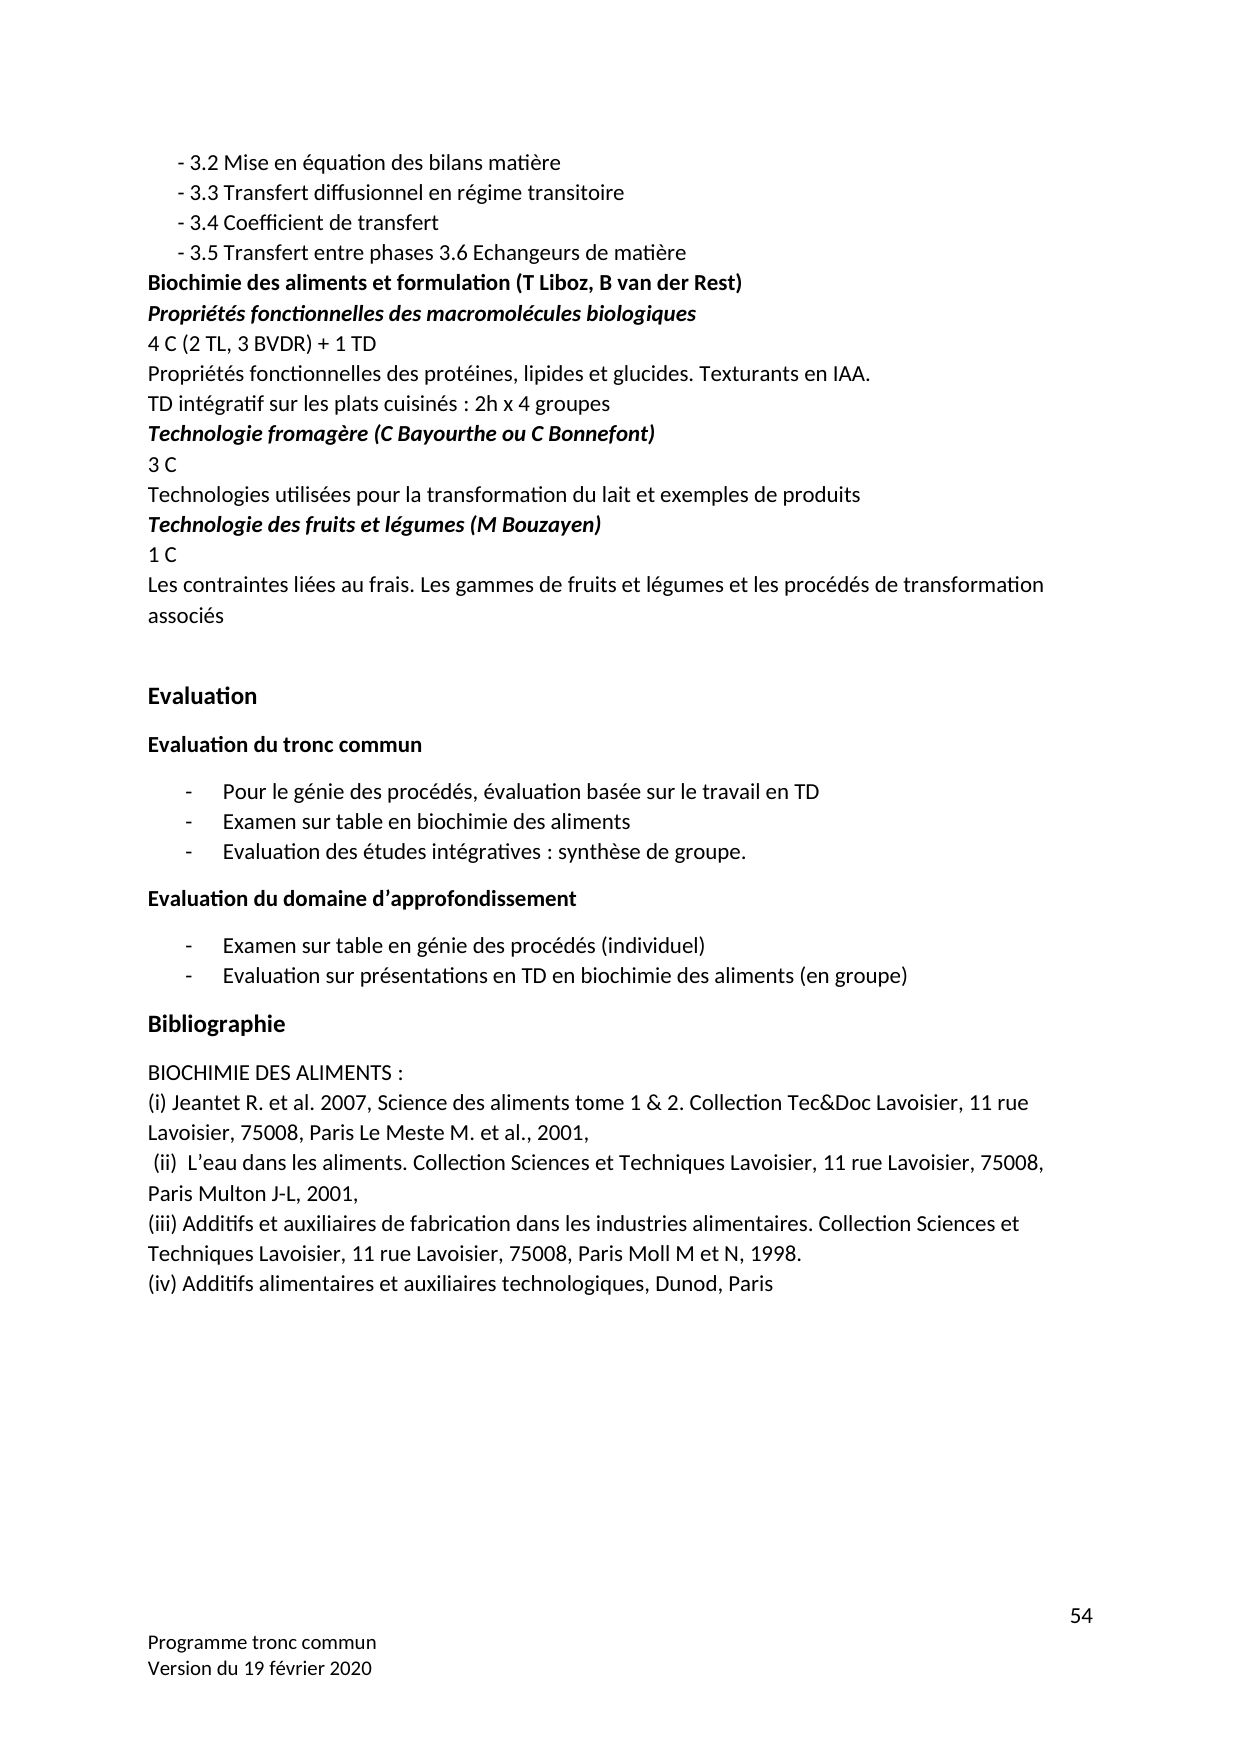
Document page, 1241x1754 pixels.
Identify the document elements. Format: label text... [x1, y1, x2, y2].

text TD intégratif sur les plats cuisinés : 2h x 4 groupes [148, 389, 1093, 417]
text Biochimie des aliments et formulation (T Liboz, B van der Rest) [148, 268, 1093, 296]
text - 3.2 Mise en équation des bilans matière [177, 148, 1093, 176]
list Evaluation sur présentations en TD en biochimie des aliments (en groupe) [185, 961, 1093, 989]
text Les contraintes liées au frais. Les gammes de fruits et légumes et les procédés de transformation associés [148, 571, 1093, 629]
text - 3.3 Transfert diffusionnel en régime transitoire [177, 178, 1093, 206]
text (iii) Additifs et auxiliaires de fabrication dans les industries alimentaires. Collection Sciences et Techniques Lavoisier, 11 rue Lavoisier, 75008, Paris Moll M et N, 1998. [148, 1209, 1093, 1267]
text Evaluation du domaine d’approfondissement [148, 884, 1093, 912]
list Examen sur table en biochimie des aliments [185, 807, 1093, 835]
text Technologie des fruits et légumes (M Bouzayen) [148, 510, 1093, 538]
text (i) Jeantet R. et al. 2007, Science des aliments tome 1 & 2. Collection Tec&Doc Lavoisier, 11 rue Lavoisier, 75008, Paris Le Meste M. et al., 2001, [148, 1088, 1093, 1146]
text Bibliographie [148, 1008, 1093, 1039]
text Evaluation du tronc commun [148, 730, 1093, 758]
text - 3.4 Coefficient de transfert [177, 208, 1093, 236]
list Pour le génie des procédés, évaluation basée sur le travail en TD [185, 777, 1093, 805]
text Evaluation [148, 681, 1093, 711]
text 3 C [148, 450, 1093, 478]
text BIOCHIMIE DES ALIMENTS : [148, 1058, 1093, 1086]
text (iv) Additifs alimentaires et auxiliaires technologiques, Dunod, Paris [148, 1269, 1093, 1297]
text Propriétés fonctionnelles des macromolécules biologiques [148, 299, 1093, 327]
text (ii) L’eau dans les aliments. Collection Sciences et Techniques Lavoisier, 11 rue Lavoisier, 75008, Paris Multon J-L, 2001, [148, 1148, 1093, 1207]
text - 3.5 Transfert entre phases 3.6 Echangeurs de matière [177, 238, 1093, 266]
text Technologie fromagère (C Bayourthe ou C Bonnefont) [148, 419, 1093, 447]
text Technologies utilisées pour la transformation du lait et exemples de produits [148, 480, 1093, 508]
list Examen sur table en génie des procédés (individuel) [185, 931, 1093, 959]
text Propriétés fonctionnelles des protéines, lipides et glucides. Texturants en IAA. [148, 359, 1093, 387]
list Evaluation des études intégratives : synthèse de groupe. [185, 837, 1093, 865]
text 1 C [148, 540, 1093, 568]
text 4 C (2 TL, 3 BVDR) + 1 TD [148, 329, 1093, 357]
